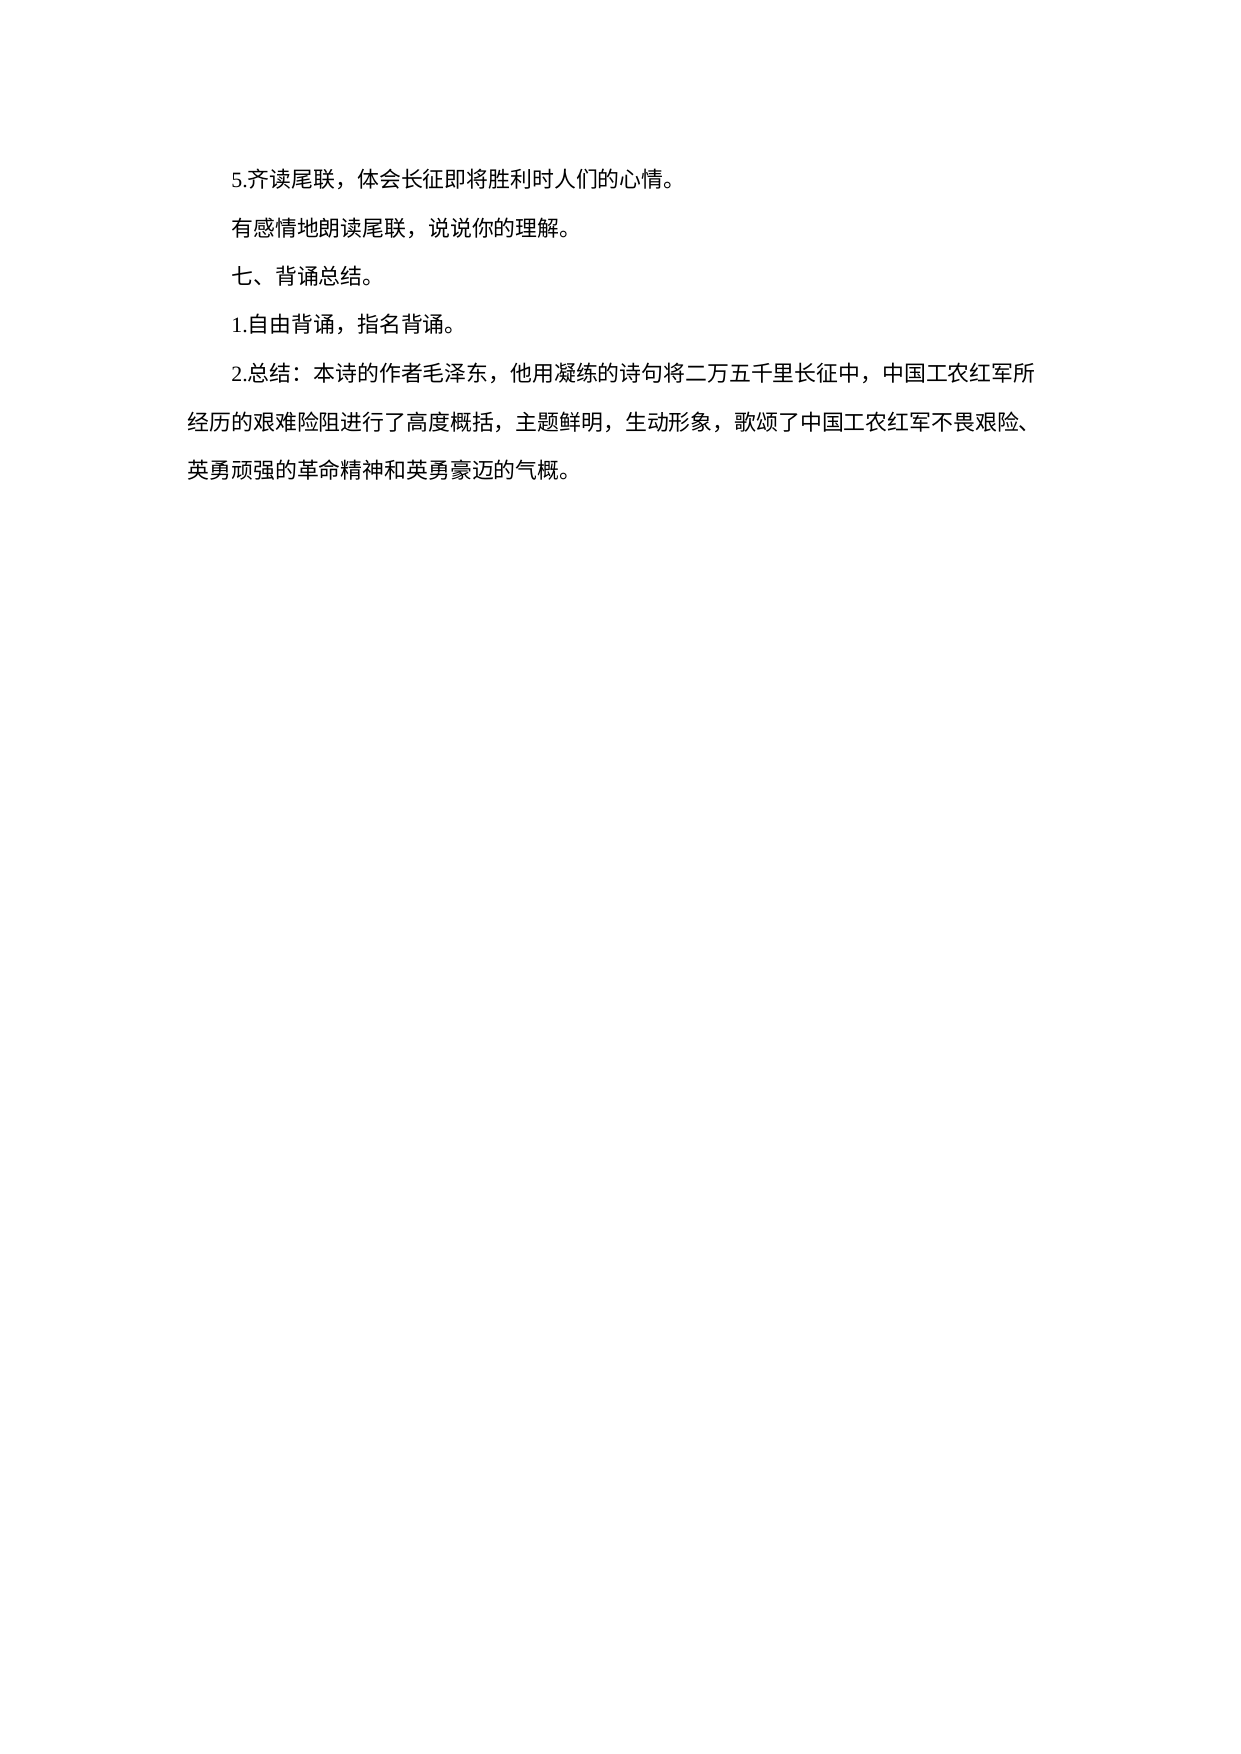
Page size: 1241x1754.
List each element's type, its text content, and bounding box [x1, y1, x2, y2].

text 5.齐读尾联，体会长征即将胜利时人们的心情。 [187, 162, 1053, 194]
text 1.自由背诵，指名背诵。 [187, 307, 1053, 339]
text 有感情地朗读尾联，说说你的理解。 [187, 210, 1053, 243]
text 七、背诵总结。 [187, 259, 1053, 291]
text 2.总结：本诗的作者毛泽东，他用凝练的诗句将二万五千里长征中，中国工农红军所经历的艰难险阻进行了高度概括，主题鲜明，生动形象，歌颂了中国工农红军不畏艰险、英勇顽强的革命精神和英勇豪迈的气概。 [187, 355, 1053, 485]
